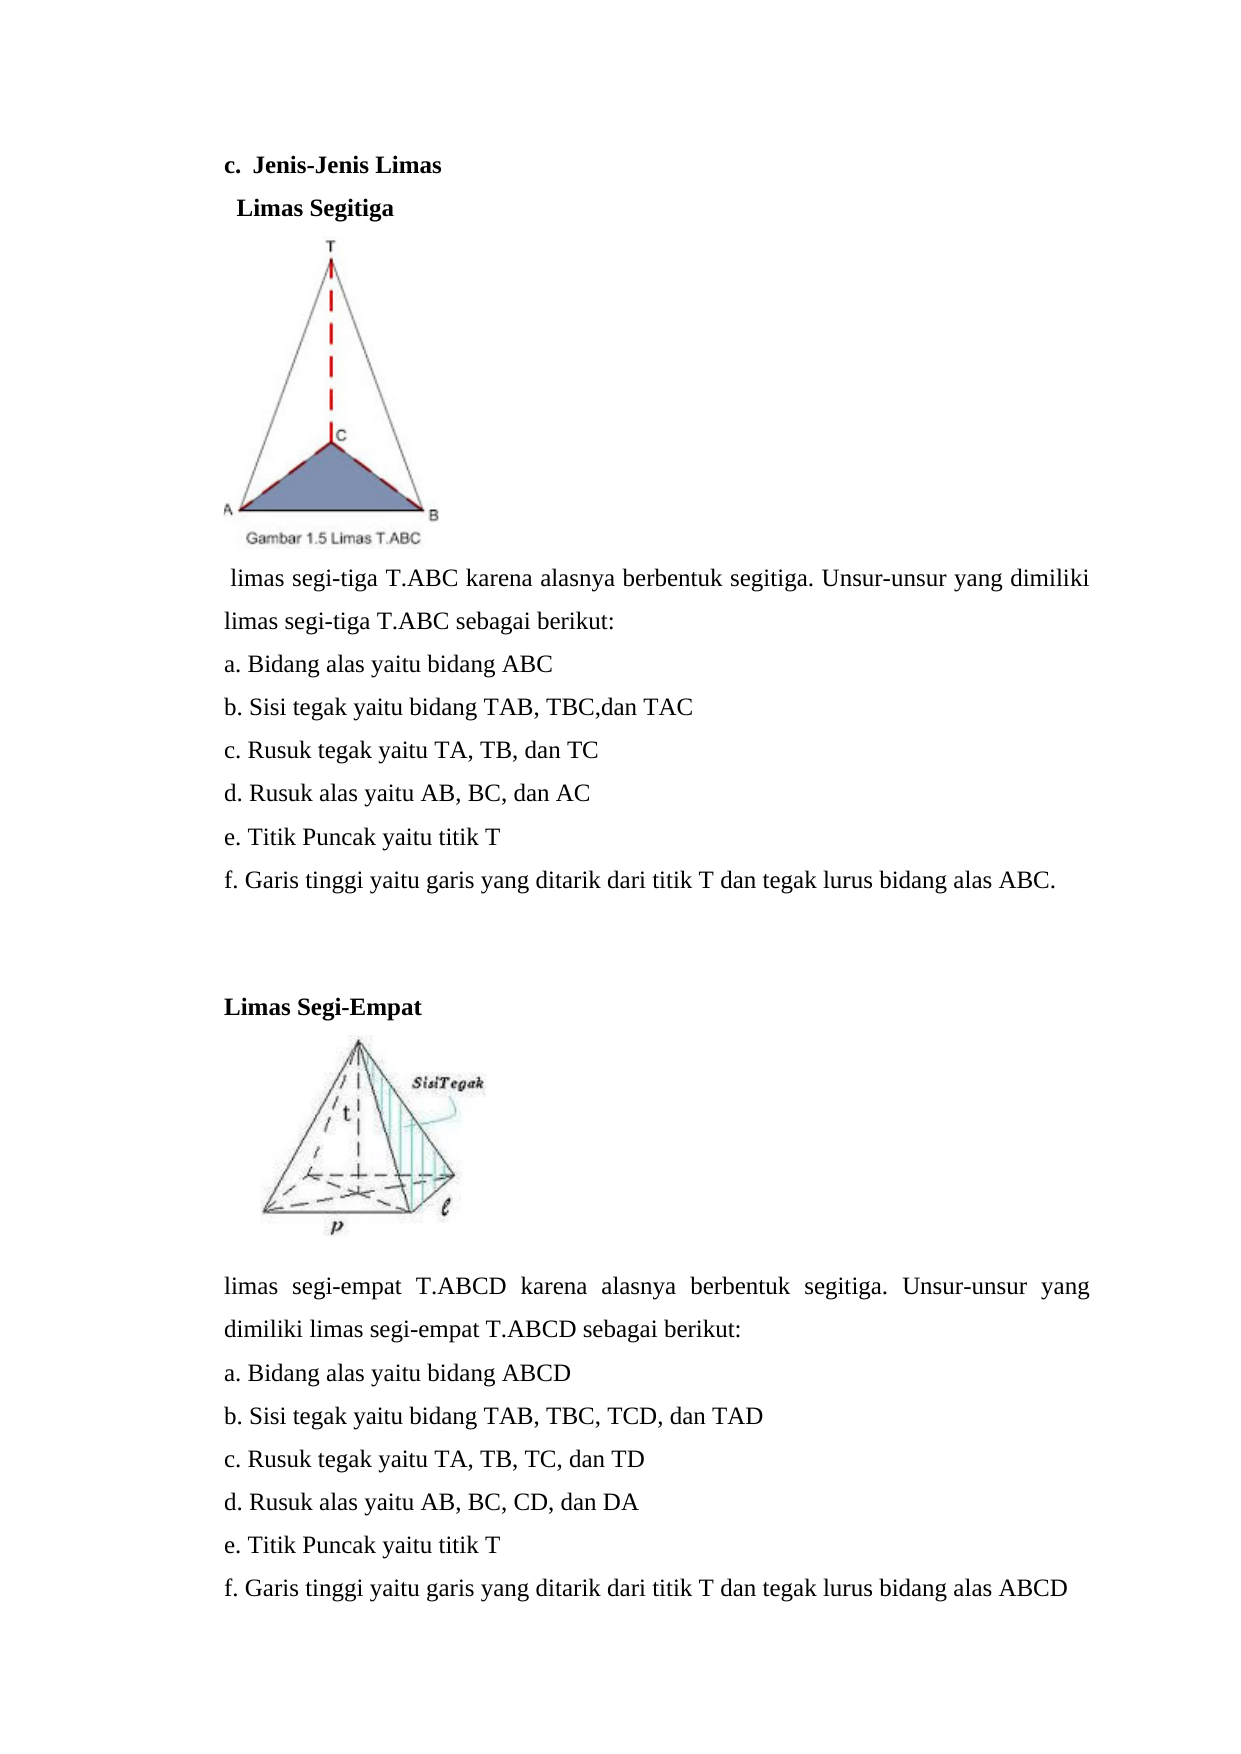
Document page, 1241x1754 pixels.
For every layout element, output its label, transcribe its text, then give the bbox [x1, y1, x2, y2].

text a. Bidang alas yaitu bidang ABCD [224, 1358, 1090, 1386]
text e. Titik Puncak yaitu titik T [224, 1530, 1090, 1559]
text c. Jenis-Jenis Limas [224, 150, 1090, 179]
text e. Titik Puncak yaitu titik T [224, 822, 1090, 850]
text limas segi-tiga T.ABC karena alasnya berbentuk segitiga. Unsur-unsur yang dimiliki limas segi-tiga T.ABC sebagai berikut: [224, 563, 1090, 635]
text limas segi-empat T.ABCD karena alasnya berbentuk segitiga. Unsur-unsur yang dimiliki limas segi-empat T.ABCD sebagai berikut: [224, 1271, 1090, 1343]
text c. Rusuk tegak yaitu TA, TB, dan TC [224, 735, 1090, 764]
text c. Rusuk tegak yaitu TA, TB, TC, dan TD [224, 1444, 1090, 1473]
text b. Sisi tegak yaitu bidang TAB, TBC, TCD, dan TAD [224, 1401, 1090, 1429]
text f. Garis tinggi yaitu garis yang ditarik dari titik T dan tegak lurus bidang alas ABC. [224, 865, 1090, 893]
text f. Garis tinggi yaitu garis yang ditarik dari titik T dan tegak lurus bidang alas ABCD [224, 1573, 1090, 1602]
text a. Bidang alas yaitu bidang ABC [224, 649, 1090, 678]
text d. Rusuk alas yaitu AB, BC, dan AC [224, 778, 1090, 807]
text Limas Segi-Empat [224, 992, 1090, 1021]
picture [223, 1035, 499, 1258]
text b. Sisi tegak yaitu bidang TAB, TBC,dan TAC [224, 692, 1090, 721]
text d. Rusuk alas yaitu AB, BC, CD, dan DA [224, 1487, 1090, 1516]
picture [223, 236, 440, 549]
text Limas Segitiga [224, 193, 1090, 222]
